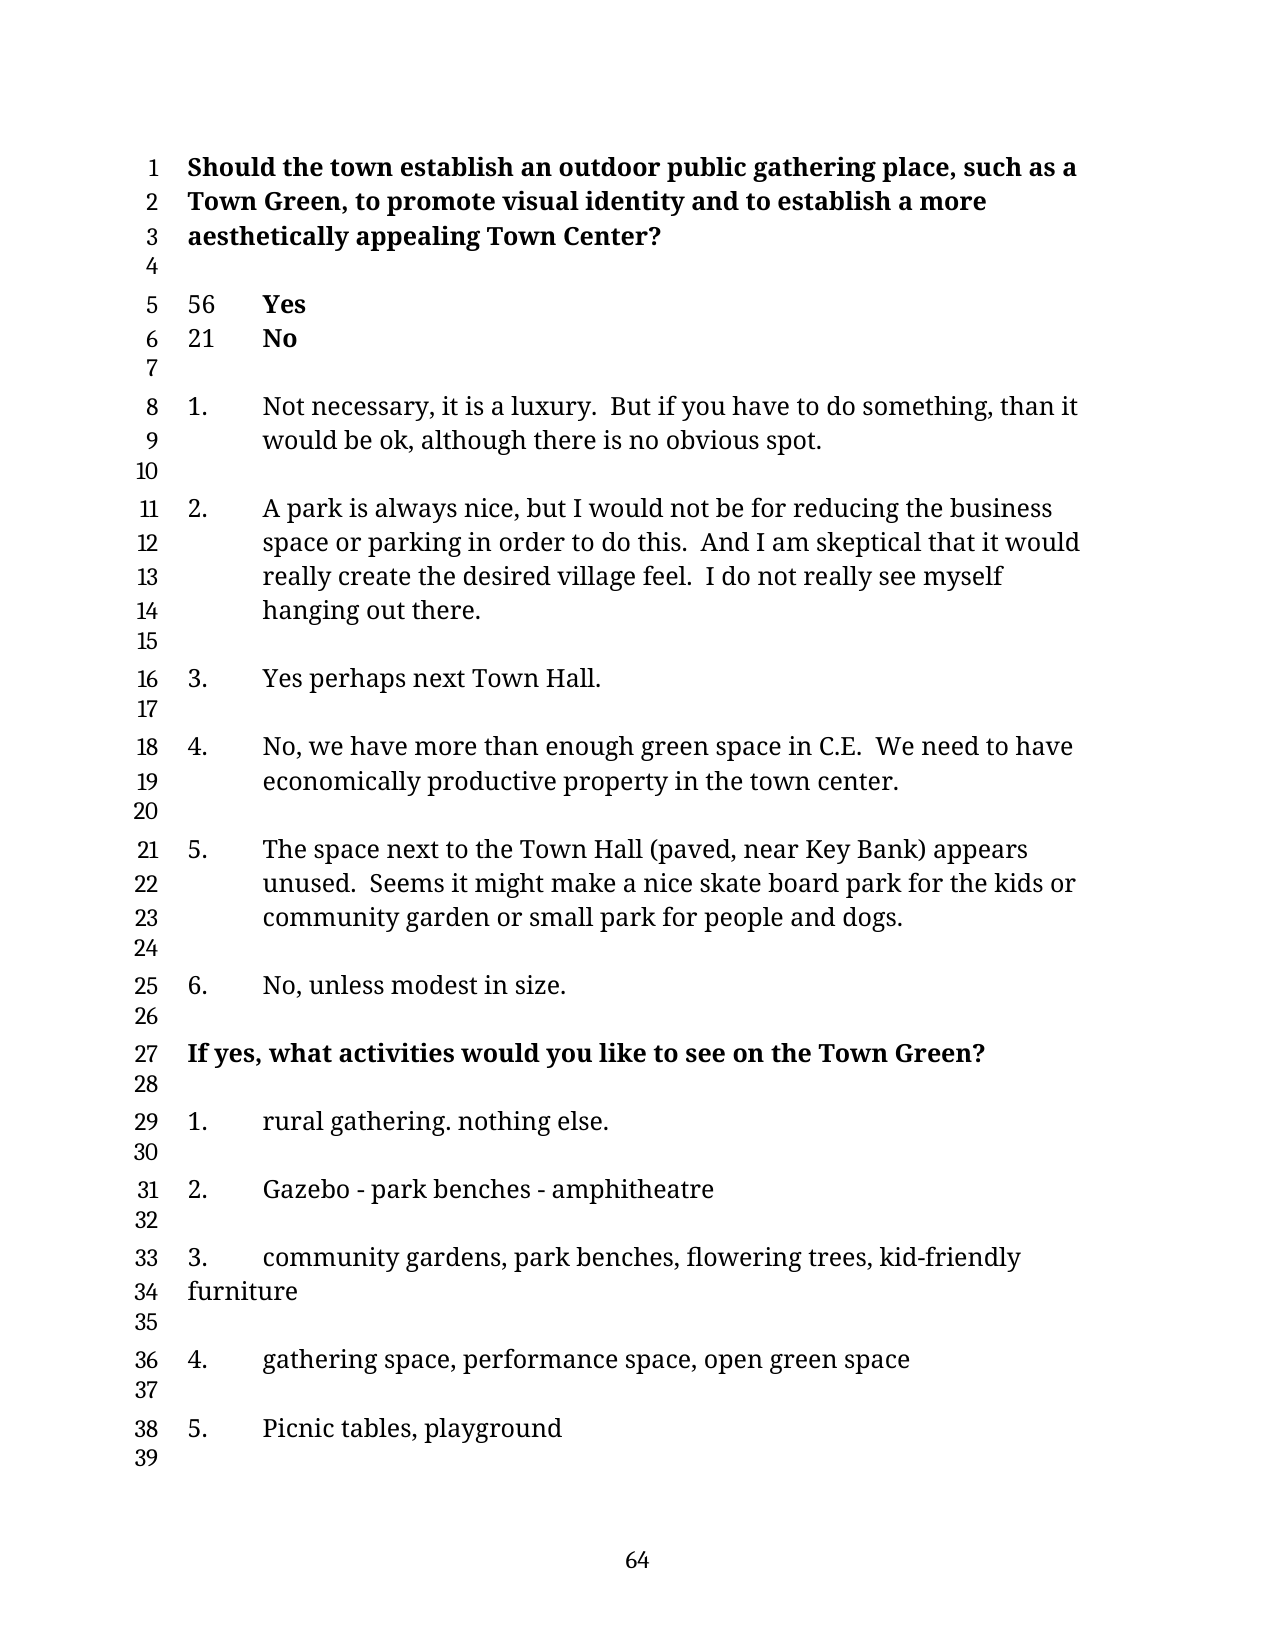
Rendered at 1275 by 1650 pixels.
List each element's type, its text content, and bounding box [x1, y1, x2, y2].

text 5. Picnic tables, playground [187, 1410, 1087, 1444]
text Should the town establish an outdoor public gathering place, such as a Town Green, to promote visual identity and to establish a more aesthetically appealing Town Center? [187, 150, 1087, 252]
text 1. Not necessary, it is a luxury. But if you have to do something, than it would be ok, although there is no obvious spot. [187, 388, 1087, 457]
text 4. gathering space, performance space, open green space [187, 1342, 1087, 1376]
text 5. The space next to the Town Hall (paved, near Key Bank) appears unused. Seems it might make a nice skate board park for the kids or community garden or small park for people and dogs. [187, 831, 1087, 933]
text 3. Yes perhaps next Town Hall. [187, 661, 1087, 695]
text 1. rural gathering. nothing else. [187, 1104, 1087, 1138]
text 21 No [187, 320, 1087, 354]
text 56 Yes [187, 286, 1087, 320]
text 2. Gazebo - park benches - amphitheatre [187, 1172, 1087, 1206]
text 6. No, unless modest in size. [187, 967, 1087, 1002]
text 4. No, we have more than enough green space in C.E. We need to have economically productive property in the town center. [187, 729, 1087, 797]
text If yes, what activities would you like to see on the Town Green? [187, 1036, 1087, 1070]
text 3. community gardens, park benches, flowering trees, kid-friendly furniture [187, 1240, 1087, 1308]
text 2. A park is always nice, but I would not be for reducing the business space or parking in order to do this. And I am skeptical that it would really create the desired village feel. I do not really see myself hanging out there. [187, 491, 1087, 627]
